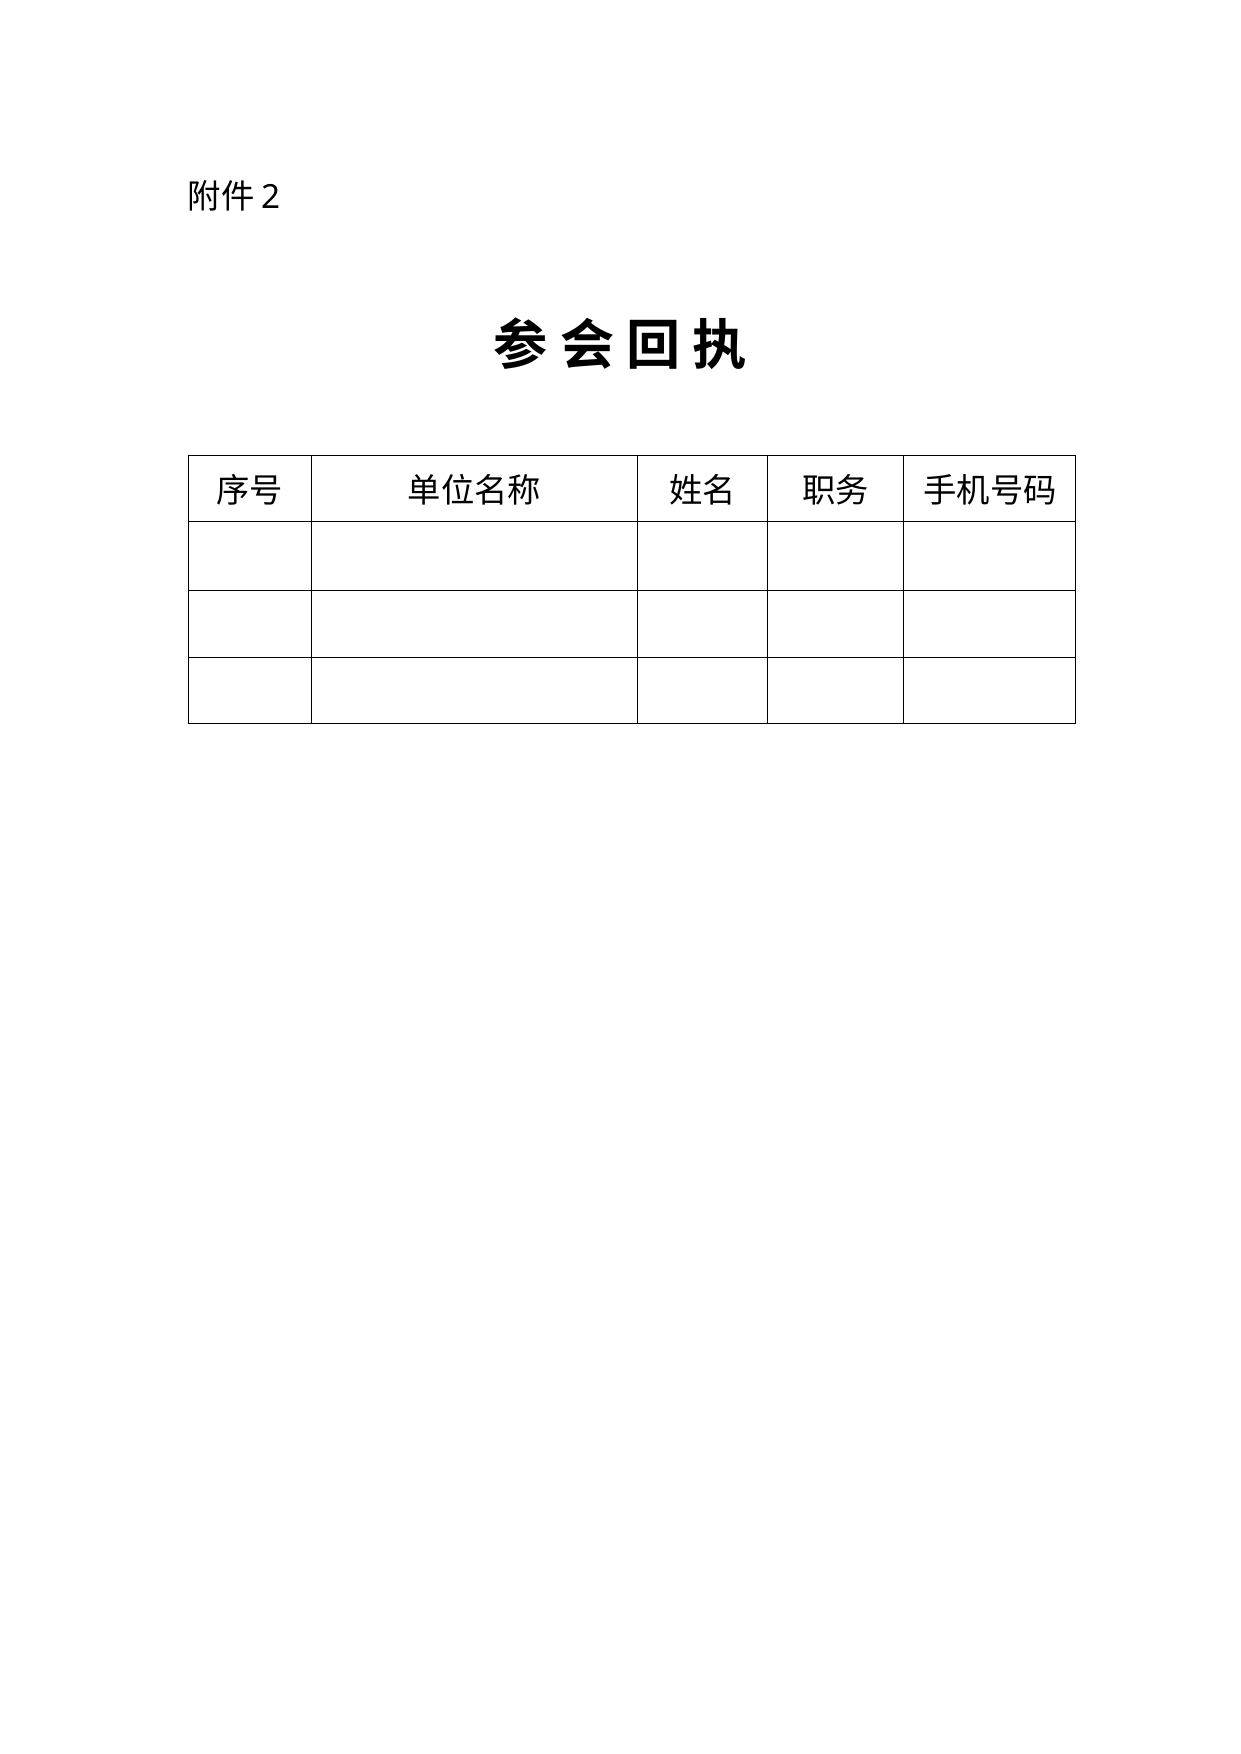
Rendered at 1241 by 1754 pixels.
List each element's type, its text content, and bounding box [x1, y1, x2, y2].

table_cell [768, 522, 903, 590]
table_cell [638, 522, 767, 590]
table_cell [904, 658, 1075, 723]
table_cell [768, 658, 903, 723]
table_cell [904, 591, 1075, 657]
table_cell [904, 522, 1075, 590]
table_cell [638, 591, 767, 657]
text 参 会 回 执 [187, 292, 1053, 389]
table_header 姓名 [638, 456, 767, 521]
table_header 单位名称 [312, 456, 637, 521]
text 附件2 [187, 162, 1053, 227]
table_header 序号 [189, 456, 311, 521]
table_cell [312, 658, 637, 723]
table_cell [312, 591, 637, 657]
table_cell [768, 591, 903, 657]
table_header 职务 [768, 456, 903, 521]
table_cell [189, 658, 311, 723]
table_cell [189, 591, 311, 657]
table_cell [189, 522, 311, 590]
table_cell [312, 522, 637, 590]
table_cell [638, 658, 767, 723]
table_header 手机号码 [904, 456, 1075, 521]
